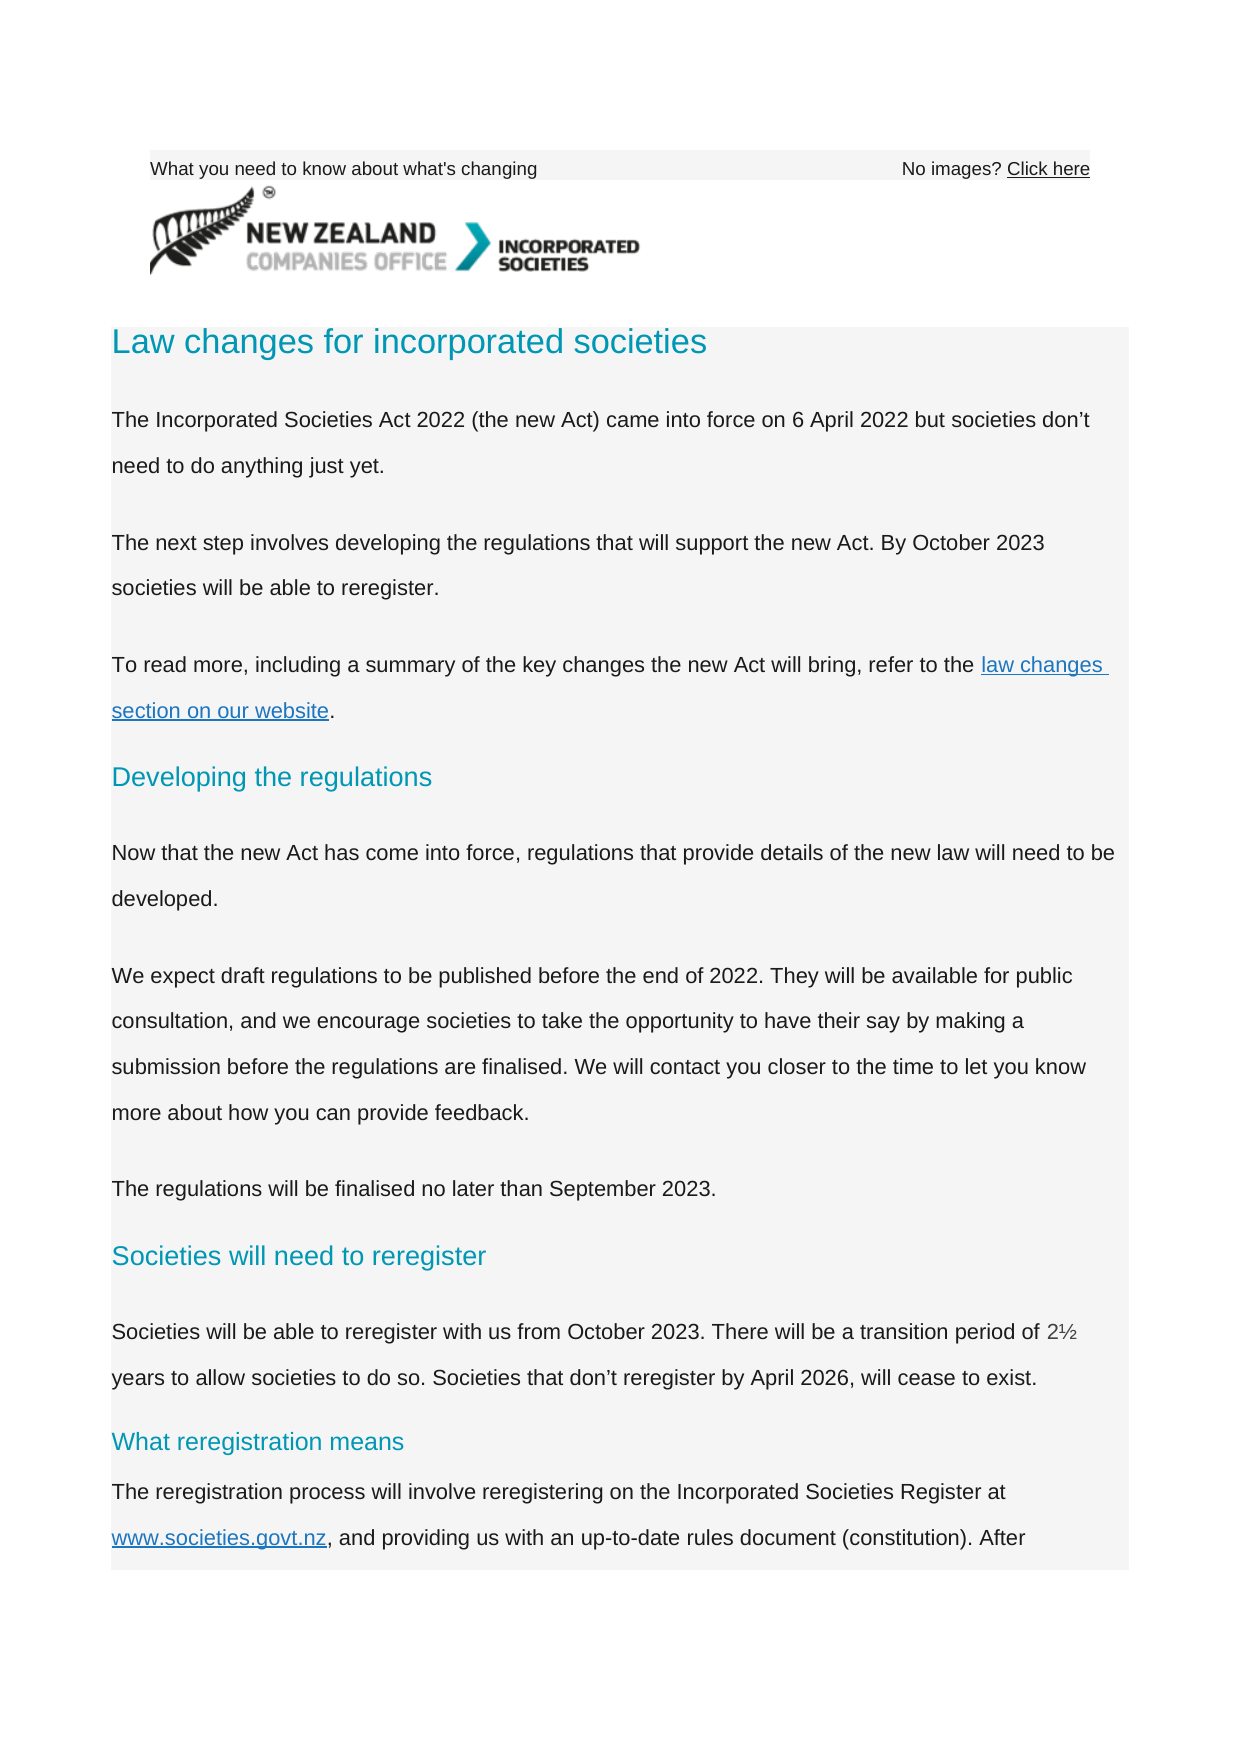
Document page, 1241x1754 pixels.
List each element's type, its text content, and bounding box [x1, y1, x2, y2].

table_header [111, 327, 1129, 1570]
table_header No images? Click here [653, 150, 1090, 180]
table_cell [150, 180, 653, 296]
picture [150, 179, 649, 277]
